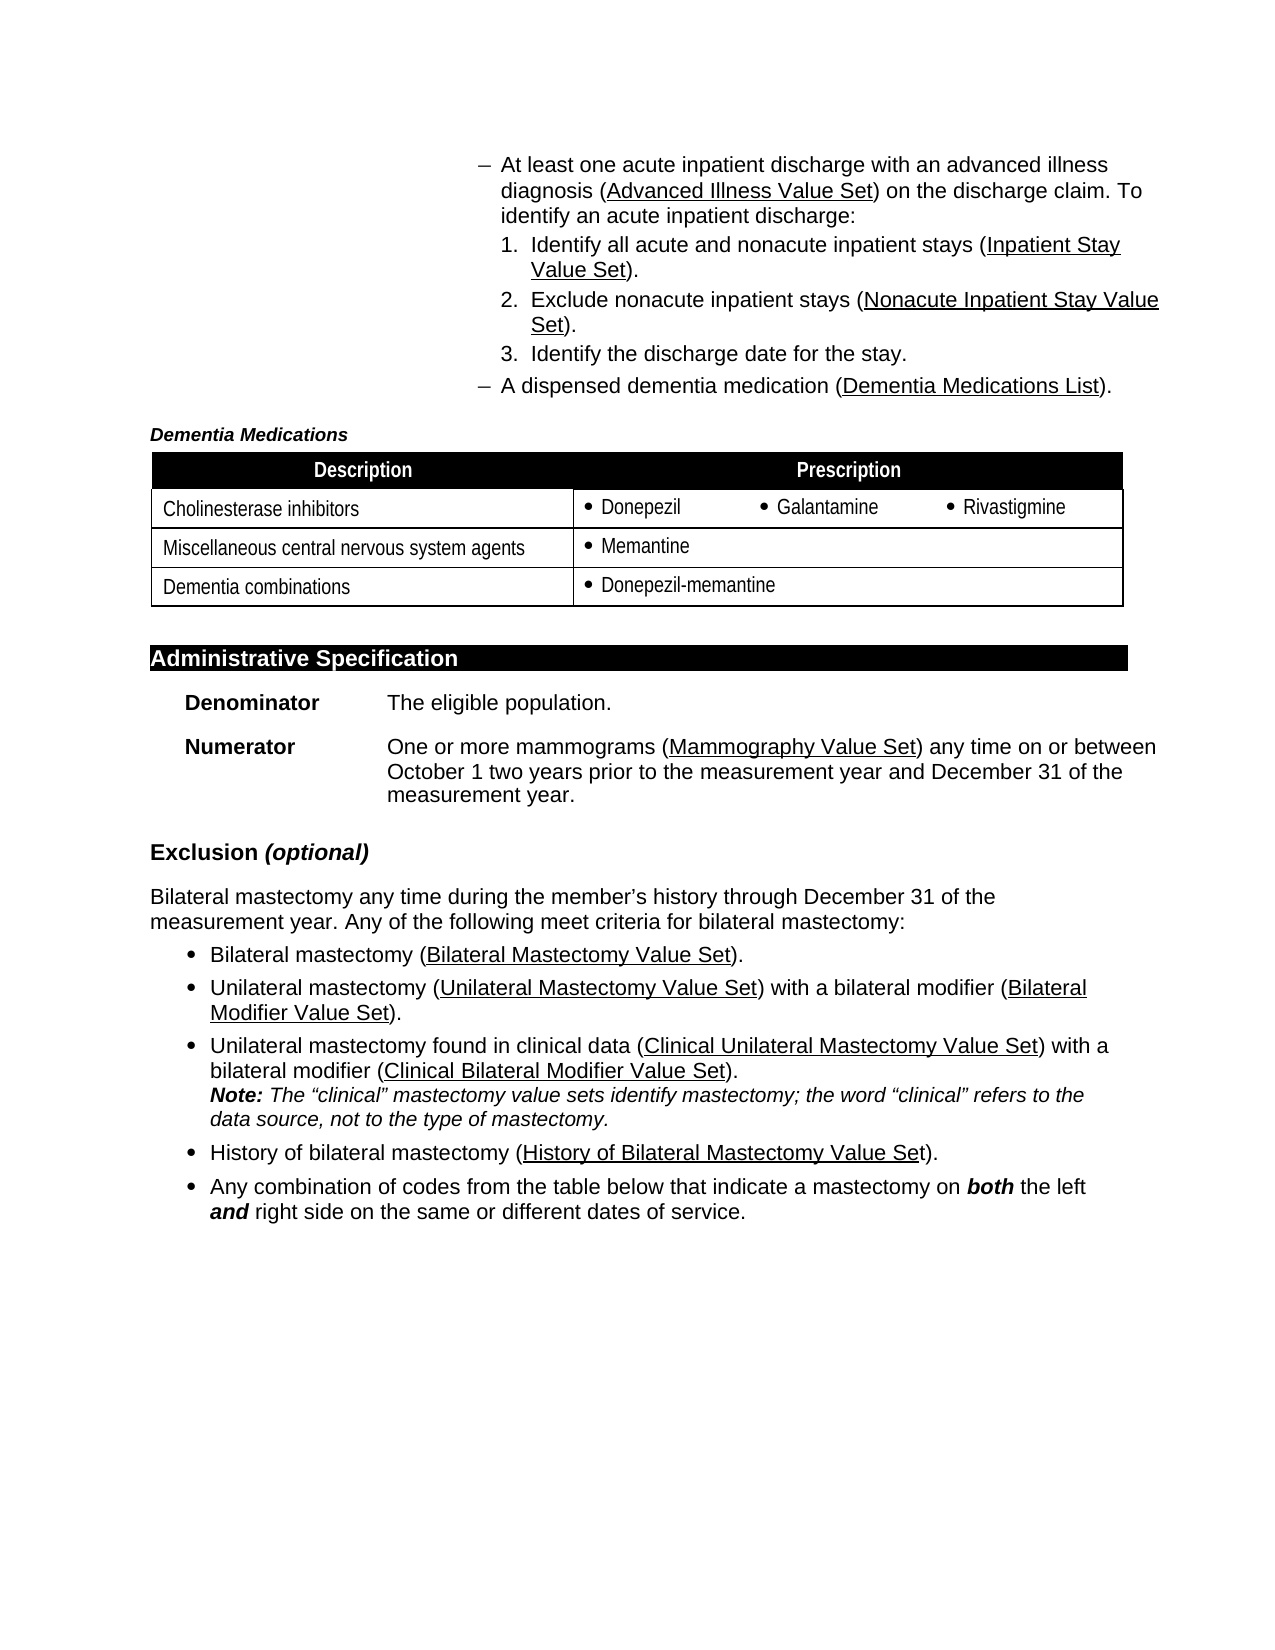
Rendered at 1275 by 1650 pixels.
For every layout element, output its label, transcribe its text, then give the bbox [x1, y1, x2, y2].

table_cell Miscellaneous central nervous system agents [152, 529, 573, 566]
subtitle Administrative Specification [150, 644, 1237, 671]
list At least one acute inpatient discharge with an advanced illness diagnosis (Advanced Illness Value Set) on the discharge claim. To identify an acute inpatient discharge: [478, 150, 1143, 228]
list Identify all acute and nonacute inpatient stays (Inpatient Stay Value Set). [500, 232, 1121, 282]
text Dementia Medications [150, 423, 1237, 445]
table_cell Numerator [179, 725, 353, 809]
text Note: The “clinical” mastectomy value sets identify mastectomy; the word “clinical” refers to the data source, not to the type of mastectomy. [210, 1083, 1087, 1131]
list A dispensed dementia medication (Dementia Medications List). [478, 371, 1237, 399]
list Identify the discharge date for the stay. [500, 341, 1237, 366]
table_header Denominator [179, 690, 353, 725]
table_cell Rivastigmine [913, 490, 1122, 527]
text and right side on the same or different dates of service. [210, 1200, 1237, 1225]
table_header [573, 452, 720, 489]
text Bilateral mastectomy any time during the member’s history through December 31 of the measurement year. Any of the following meet criteria for bilateral mastectomy: [150, 883, 998, 934]
table_header [913, 452, 1123, 489]
list Unilateral mastectomy found in clinical data (Clinical Unilateral Mastectomy Value Set) with a bilateral modifier (Clinical Bilateral Modifier Value Set). [187, 1034, 1109, 1083]
table_header The eligible population. [353, 690, 1162, 725]
table_cell Donepezil-memantine [574, 568, 1122, 605]
list Any combination of codes from the table below that indicate a mastectomy on both the left [187, 1173, 1237, 1200]
list Exclude nonacute inpatient stays (Nonacute Inpatient Stay Value Set). [500, 287, 1160, 337]
list History of bilateral mastectomy (History of Bilateral Mastectomy Value Set). [187, 1139, 1237, 1165]
text Exclusion (optional) [150, 838, 1237, 865]
table_cell Cholinesterase inhibitors [152, 489, 573, 527]
table_cell Galantamine [720, 490, 913, 527]
table_cell Dementia combinations [152, 568, 573, 605]
table_header Prescription [720, 452, 913, 489]
table_cell Donepezil [574, 490, 720, 527]
table_cell One or more mammograms (Mammography Value Set) any time on or between October 1 two years prior to the measurement year and December 31 of the measurement year. [353, 725, 1162, 809]
table_cell Memantine [574, 529, 1122, 566]
list Unilateral mastectomy (Unilateral Mastectomy Value Set) with a bilateral modifier (Bilateral Modifier Value Set). [187, 976, 1087, 1025]
list Bilateral mastectomy (Bilateral Mastectomy Value Set). [187, 942, 1237, 967]
table_header Description [152, 452, 573, 489]
